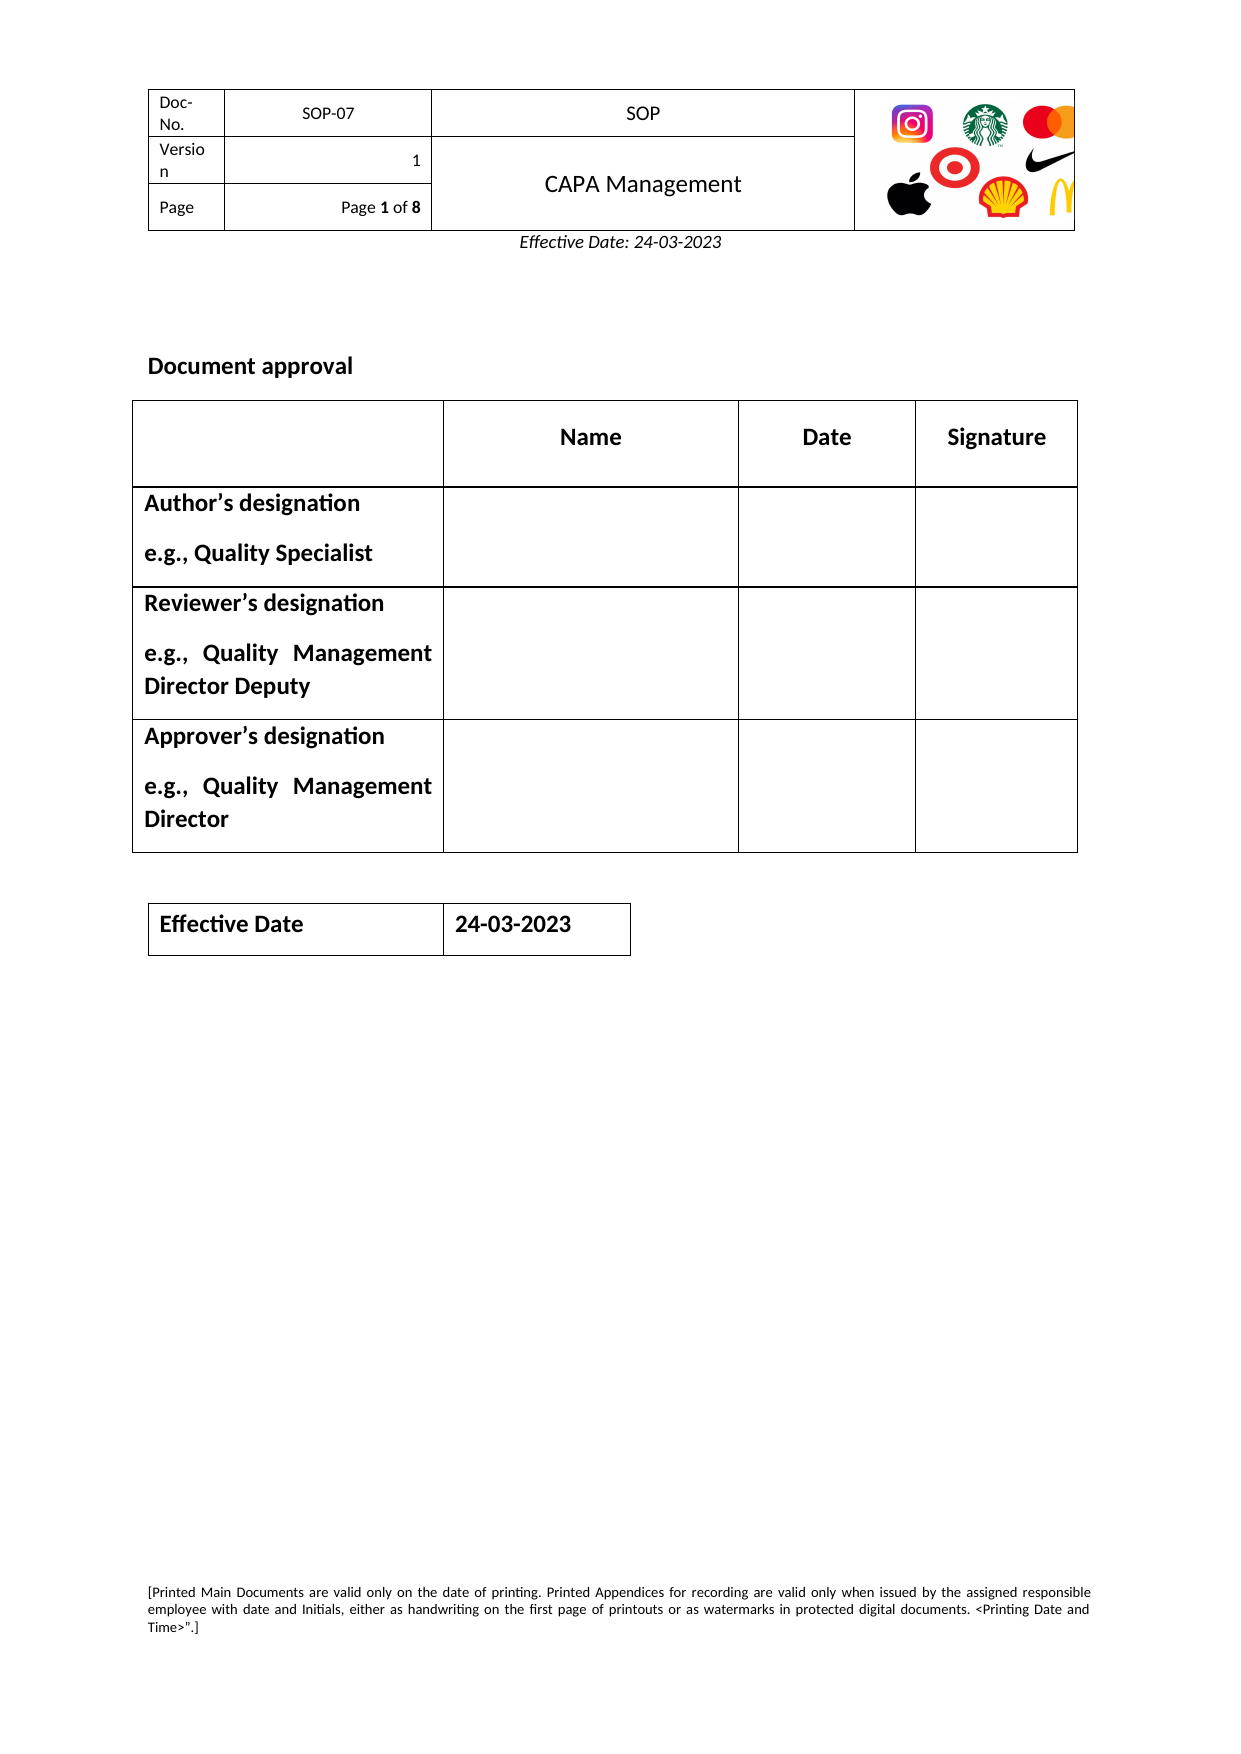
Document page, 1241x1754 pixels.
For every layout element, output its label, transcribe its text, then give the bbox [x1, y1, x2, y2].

text Document approval [148, 350, 1093, 381]
table_cell [739, 720, 915, 852]
table_cell [739, 488, 915, 586]
table_header 24-03-2023 [444, 904, 630, 955]
table_header Date [739, 401, 915, 486]
picture [884, 100, 1075, 220]
table_cell [444, 720, 738, 852]
table_header Signature [916, 401, 1077, 486]
table_cell [916, 720, 1077, 852]
table_cell [916, 588, 1077, 719]
table_header [133, 401, 443, 486]
table_cell [739, 588, 915, 719]
table_header Effective Date [149, 904, 443, 955]
table_cell Author’s designation e.g., Quality Specialist [133, 488, 443, 586]
table_cell [444, 488, 738, 586]
table_cell [916, 488, 1077, 586]
table_cell Reviewer’s designation e.g., Quality Management Director Deputy [133, 588, 443, 719]
table_header Name [444, 401, 738, 486]
table_cell Approver’s designation e.g., Quality Management Director [133, 720, 443, 852]
table_cell [444, 588, 738, 719]
